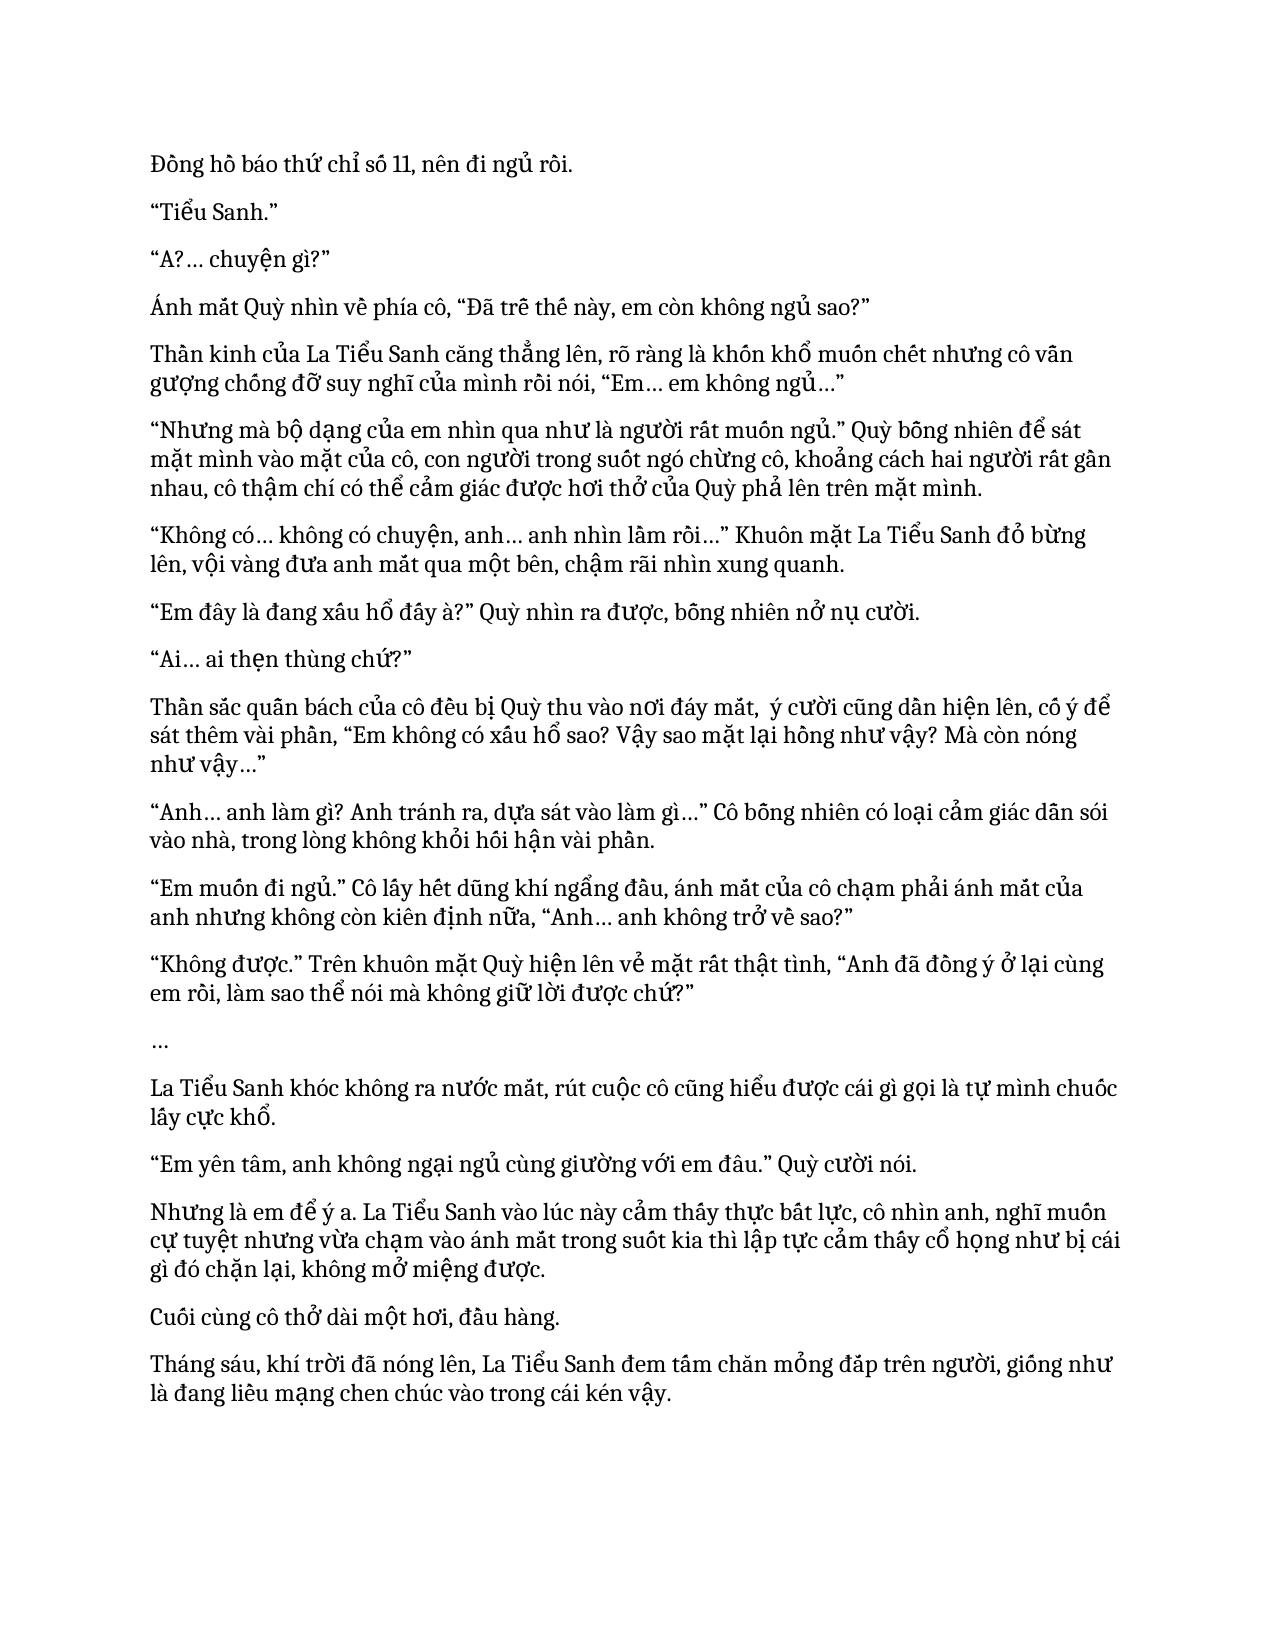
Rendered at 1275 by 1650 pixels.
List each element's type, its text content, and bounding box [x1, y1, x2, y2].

text “A?… chuyện gì?” [150, 245, 1125, 274]
text “Em yên tâm, anh không ngại ngủ cùng giường với em đâu.” Quỳ cười nói. [150, 1150, 1125, 1179]
text … [150, 1026, 1125, 1055]
text La Tiểu Sanh khóc không ra nước mắt, rút cuộc cô cũng hiểu được cái gì gọi là tự mình chuốc lấy cực khổ. [150, 1074, 1125, 1131]
text Ánh mắt Quỳ nhìn về phía cô, “Đã trễ thế này, em còn không ngủ sao?” [150, 292, 1125, 321]
text Tháng sáu, khí trời đã nóng lên, La Tiểu Sanh đem tấm chăn mỏng đắp trên người, giống như là đang liều mạng chen chúc vào trong cái kén vậy. [150, 1350, 1125, 1407]
text “Nhưng mà bộ dạng của em nhìn qua như là người rất muốn ngủ.” Quỳ bỗng nhiên để sát mặt mình vào mặt của cô, con người trong suốt ngó chừng cô, khoảng cách hai người rất gần nhau, cô thậm chí có thể cảm giác được hơi thở của Quỳ phả lên trên mặt mình. [150, 416, 1125, 502]
text “Không có… không có chuyện, anh… anh nhìn lầm rồi…” Khuôn mặt La Tiểu Sanh đỏ bừng lên, vội vàng đưa anh mắt qua một bên, chậm rãi nhìn xung quanh. [150, 521, 1125, 579]
text “Anh… anh làm gì? Anh tránh ra, dựa sát vào làm gì…” Cô bỗng nhiên có loại cảm giác dẫn sói vào nhà, trong lòng không khỏi hối hận vài phần. [150, 797, 1125, 855]
text “Không được.” Trên khuôn mặt Quỳ hiện lên vẻ mặt rất thật tình, “Anh đã đồng ý ở lại cùng em rồi, làm sao thể nói mà không giữ lời được chứ?” [150, 950, 1125, 1007]
text Nhưng là em để ý a. La Tiểu Sanh vào lúc này cảm thấy thực bất lực, cô nhìn anh, nghĩ muốn cự tuyệt nhưng vừa chạm vào ánh mắt trong suốt kia thì lập tực cảm thấy cổ họng như bị cái gì đó chặn lại, không mở miệng được. [150, 1197, 1125, 1284]
text “Em muốn đi ngủ.” Cô lấy hết dũng khí ngẩng đầu, ánh mắt của cô chạm phải ánh mắt của anh nhưng không còn kiên định nữa, “Anh… anh không trở về sao?” [150, 874, 1125, 931]
text Thần kinh của La Tiểu Sanh căng thẳng lên, rõ ràng là khốn khổ muốn chết nhưng cô vẫn gượng chống đỡ suy nghĩ của mình rồi nói, “Em… em không ngủ…” [150, 340, 1125, 397]
text “Em đây là đang xấu hổ đấy à?” Quỳ nhìn ra được, bỗng nhiên nở nụ cười. [150, 597, 1125, 626]
text Thần sắc quẫn bách của cô đều bị Quỳ thu vào nơi đáy mắt, ý cười cũng dần hiện lên, cố ý để sát thêm vài phần, “Em không có xấu hổ sao? Vậy sao mặt lại hồng như vậy? Mà còn nóng như vậy…” [150, 692, 1125, 779]
text Cuối cùng cô thở dài một hơi, đầu hàng. [150, 1302, 1125, 1331]
text “Ai… ai thẹn thùng chứ?” [150, 645, 1125, 674]
text “Tiểu Sanh.” [150, 197, 1125, 226]
text Đồng hồ báo thứ chỉ số 11, nên đi ngủ rồi. [150, 150, 1125, 179]
